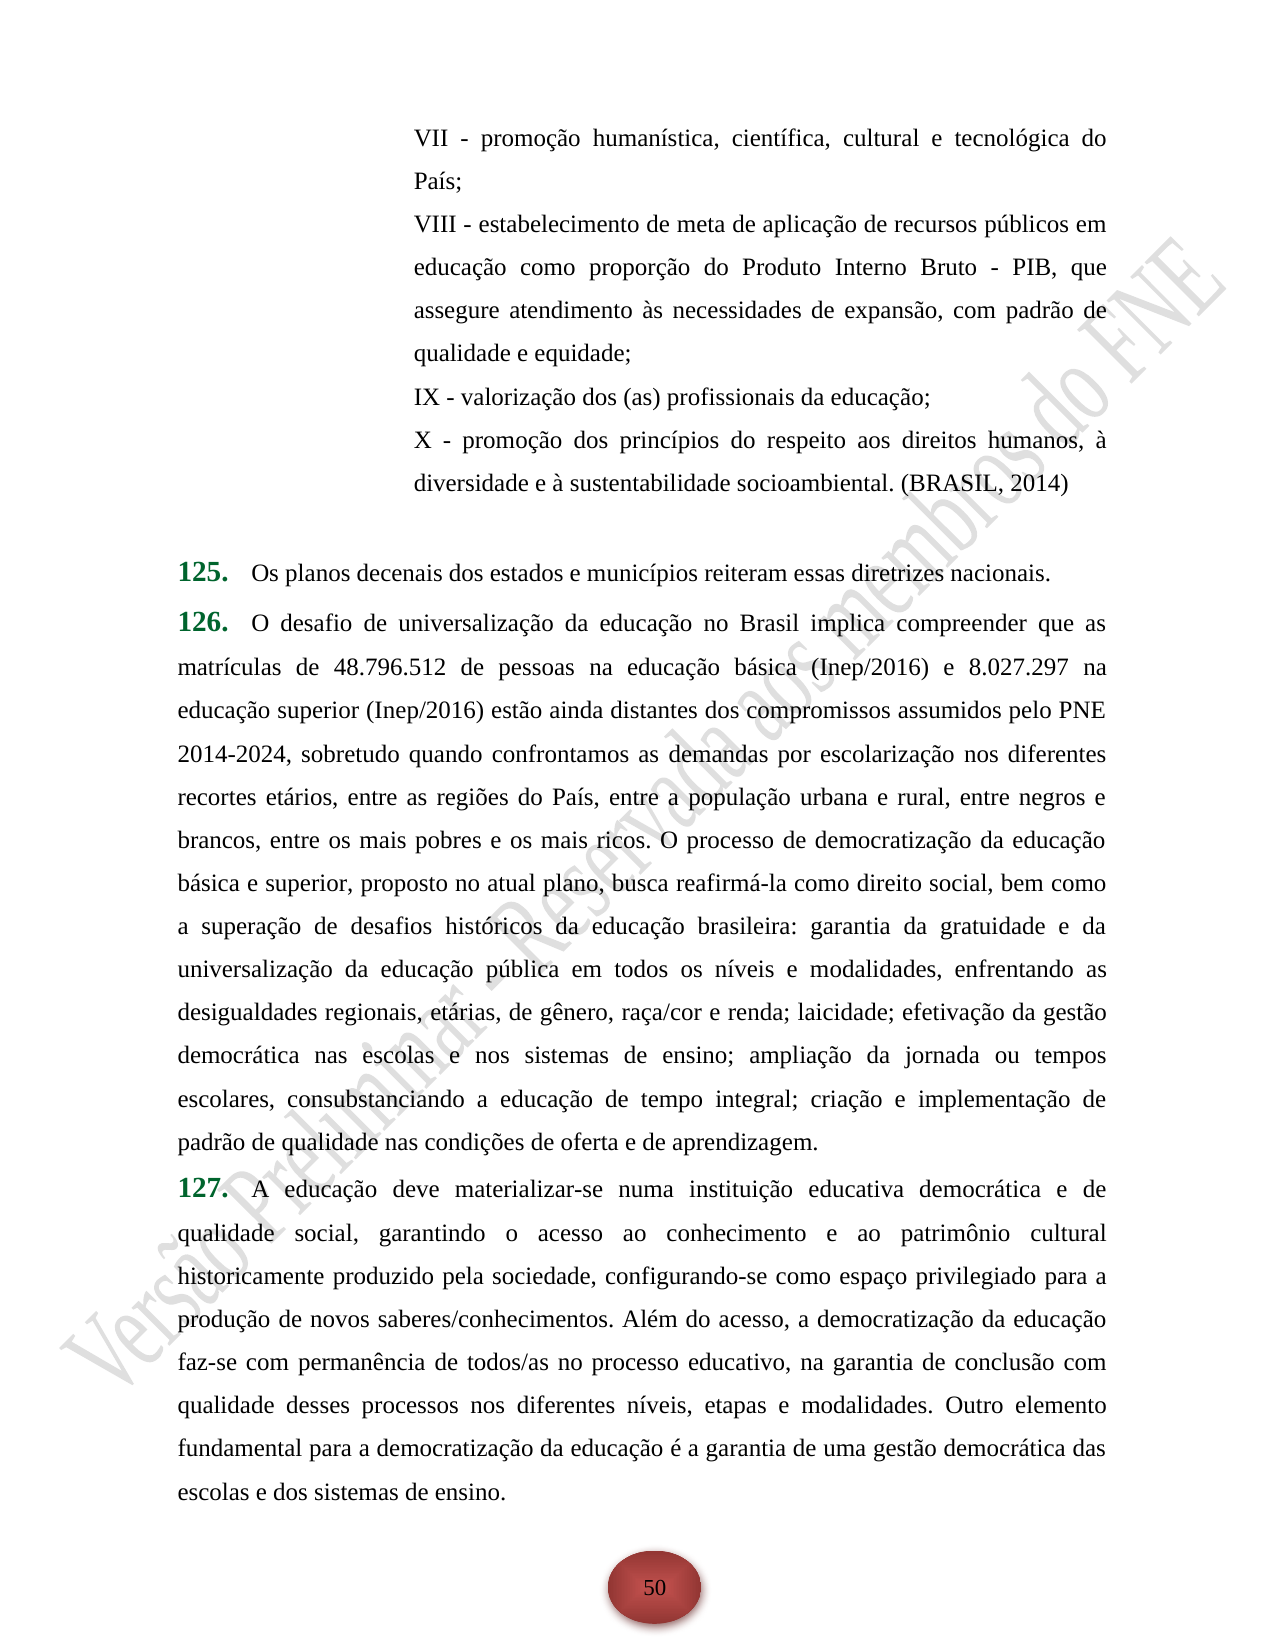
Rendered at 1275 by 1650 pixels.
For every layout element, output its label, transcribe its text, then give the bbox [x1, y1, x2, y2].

text VII - promoção humanística, científica, cultural e tecnológica do País; [413, 123, 1107, 195]
text VIII - estabelecimento de meta de aplicação de recursos públicos em educação como proporção do Produto Interno Bruto - PIB, que assegure atendimento às necessidades de expansão, com padrão de qualidade e equidade; [413, 209, 1107, 367]
list Os planos decenais dos estados e municípios reiteram essas diretrizes nacionais. [177, 554, 1107, 588]
list A educação deve materializar-se numa instituição educativa democrática e de qualidade social, garantindo o acesso ao conhecimento e ao patrimônio cultural historicamente produzido pela sociedade, configurando-se como espaço privilegiado para a produção de novos saberes/conhecimentos. Além do acesso, a democratização da educação faz-se com permanência de todos/as no processo educativo, na garantia de conclusão com qualidade desses processos nos diferentes níveis, etapas e modalidades. Outro elemento fundamental para a democratização da educação é a garantia de uma gestão democrática das escolas e dos sistemas de ensino. [177, 1170, 1107, 1505]
text X - promoção dos princípios do respeito aos direitos humanos, à diversidade e à sustentabilidade socioambiental. (BRASIL, 2014) [413, 425, 1107, 497]
text IX - valorização dos (as) profissionais da educação; [413, 382, 1107, 410]
list O desafio de universalização da educação no Brasil implica compreender que as matrículas de 48.796.512 de pessoas na educação básica (Inep/2016) e 8.027.297 na educação superior (Inep/2016) estão ainda distantes dos compromissos assumidos pelo PNE 2014-2024, sobretudo quando confrontamos as demandas por escolarização nos diferentes recortes etários, entre as regiões do País, entre a população urbana e rural, entre negros e brancos, entre os mais pobres e os mais ricos. O processo de democratização da educação básica e superior, proposto no atual plano, busca reafirmá-la como direito social, bem como a superação de desafios históricos da educação brasileira: garantia da gratuidade e da universalização da educação pública em todos os níveis e modalidades, enfrentando as desigualdades regionais, etárias, de gênero, raça/cor e renda; laicidade; efetivação da gestão democrática nas escolas e nos sistemas de ensino; ampliação da jornada ou tempos escolares, consubstanciando a educação de tempo integral; criação e implementação de padrão de qualidade nas condições de oferta e de aprendizagem. [177, 604, 1107, 1156]
